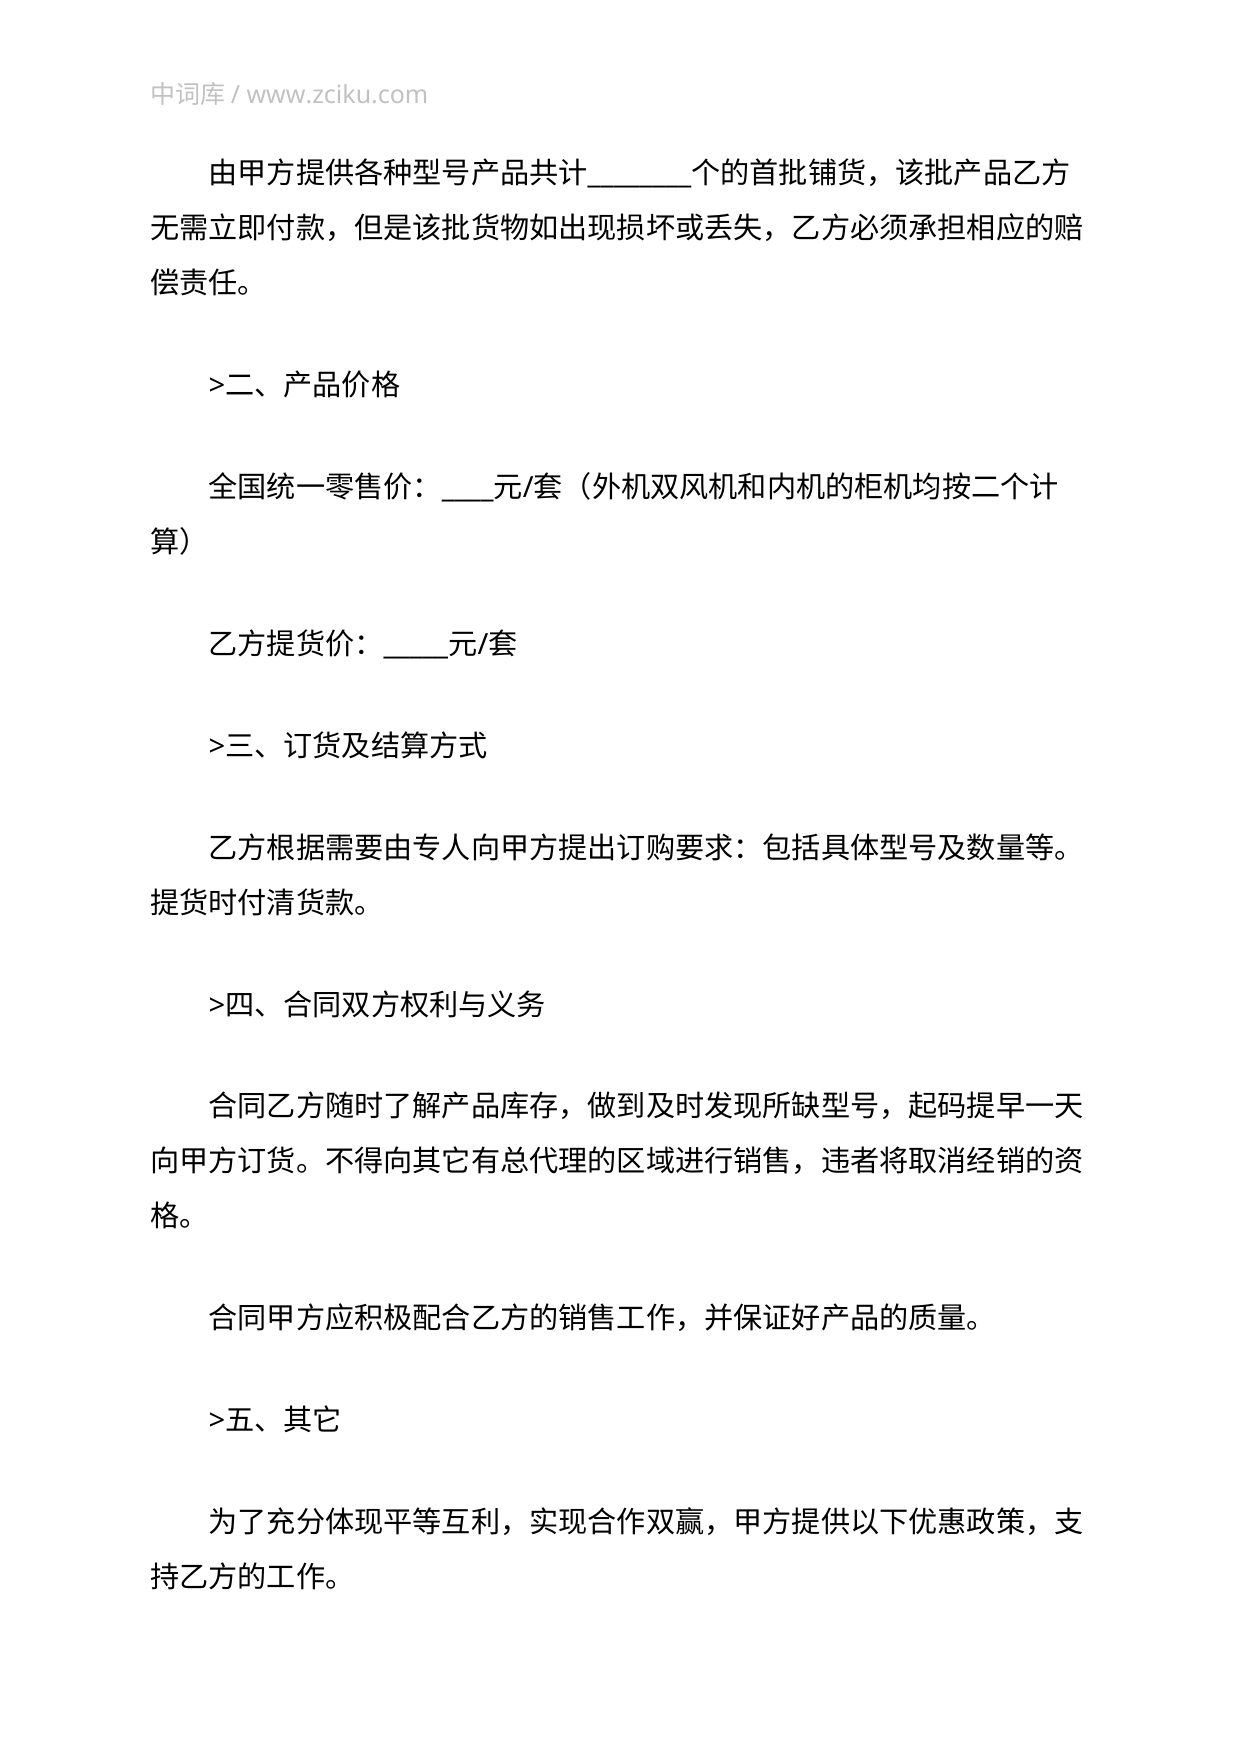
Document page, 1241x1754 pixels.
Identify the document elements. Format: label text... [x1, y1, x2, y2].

text >四、合同双方权利与义务 [150, 981, 1090, 1023]
text 为了充分体现平等互利，实现合作双赢，甲方提供以下优惠政策，支持乙方的工作。 [150, 1498, 1090, 1596]
text 合同甲方应积极配合乙方的销售工作，并保证好产品的质量。 [150, 1294, 1090, 1337]
text 乙方提货价：_____元/套 [150, 620, 1090, 663]
text >三、订货及结算方式 [150, 722, 1090, 765]
text 合同乙方随时了解产品库存，做到及时发现所缺型号，起码提早一天向甲方订货。不得向其它有总代理的区域进行销售，违者将取消经销的资格。 [150, 1083, 1090, 1235]
text 全国统一零售价：____元/套（外机双风机和内机的柜机均按二个计算） [150, 464, 1090, 561]
text 由甲方提供各种型号产品共计________个的首批铺货，该批产品乙方无需立即付款，但是该批货物如出现损坏或丢失，乙方必须承担相应的赔偿责任。 [150, 150, 1090, 302]
text 乙方根据需要由专人向甲方提出订购要求：包括具体型号及数量等。提货时付清货款。 [150, 824, 1090, 922]
text >二、产品价格 [150, 362, 1090, 404]
text >五、其它 [150, 1396, 1090, 1439]
